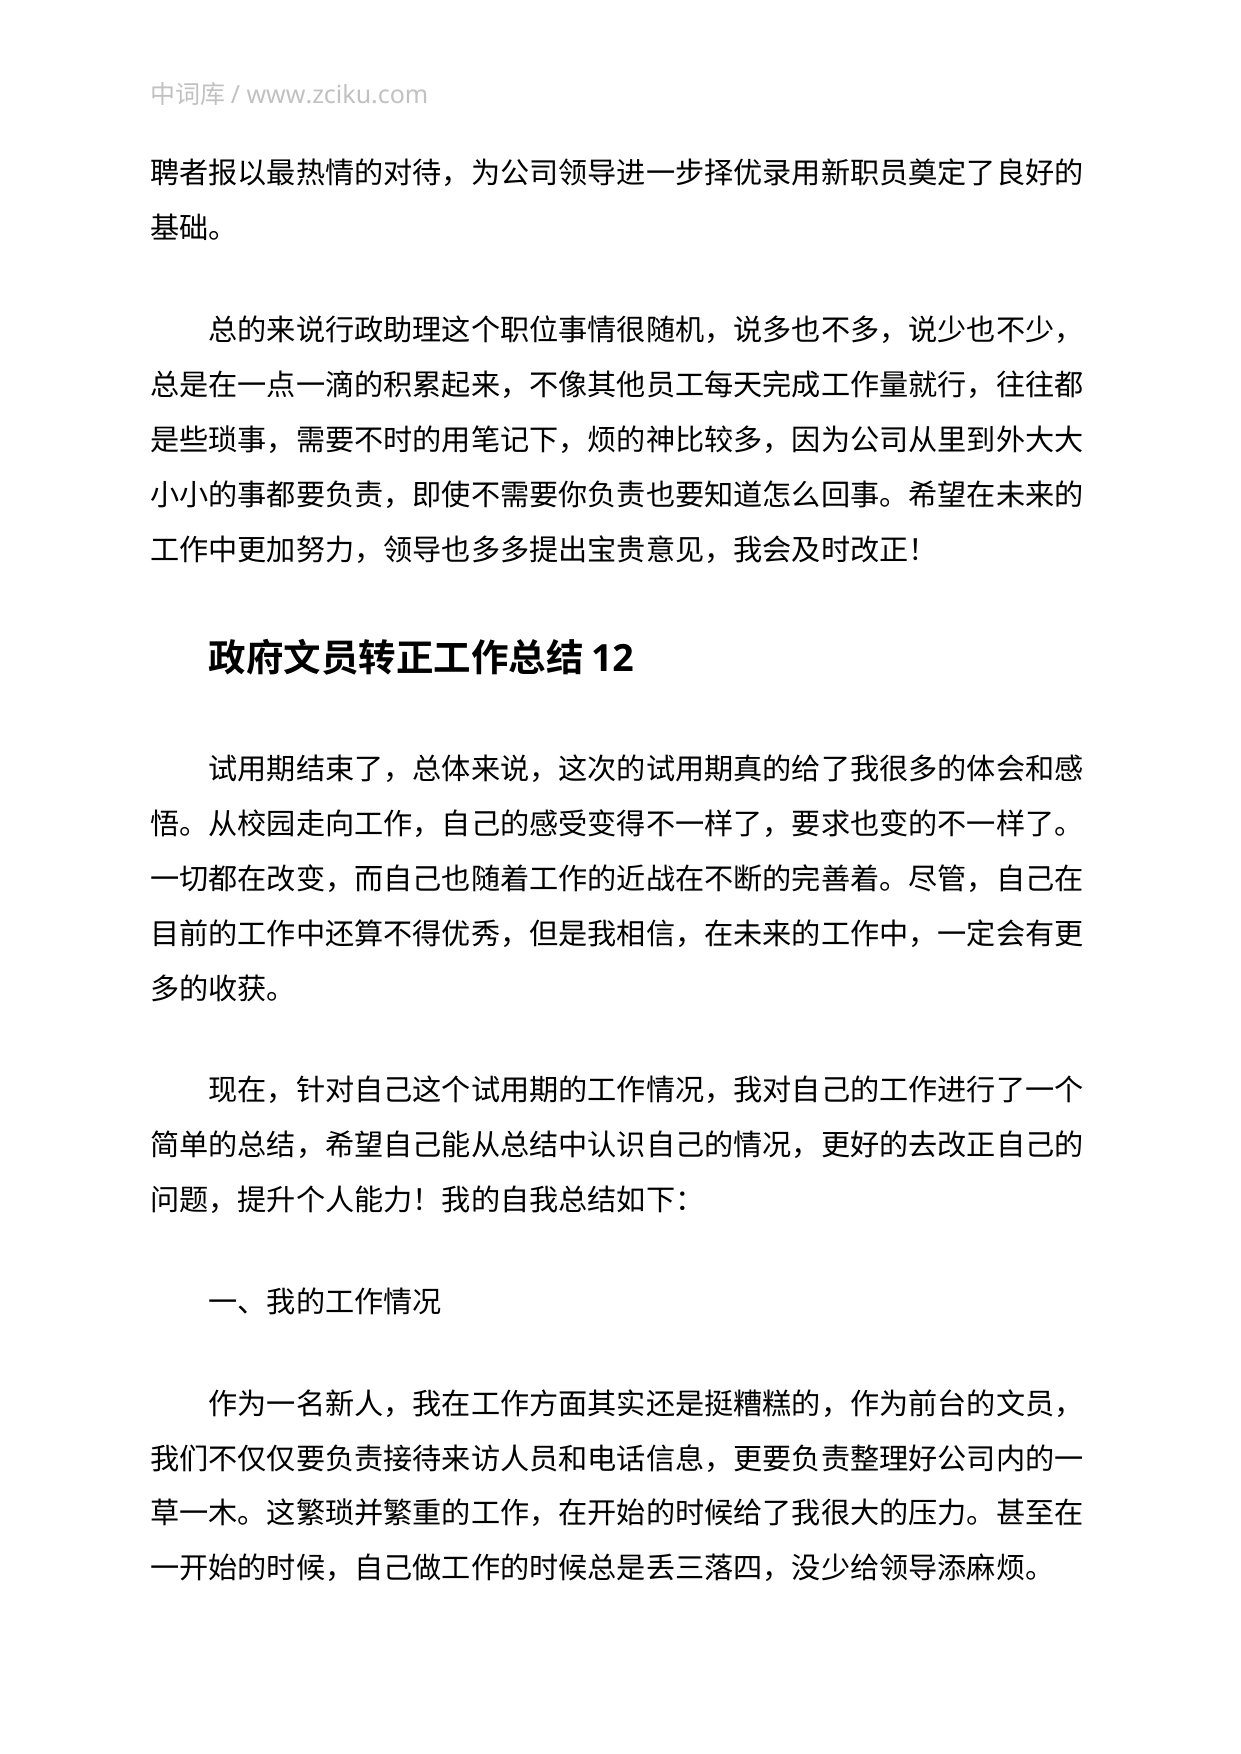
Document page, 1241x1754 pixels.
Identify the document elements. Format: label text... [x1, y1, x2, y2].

text 一、我的工作情况 [150, 1278, 1090, 1321]
text 现在，针对自己这个试用期的工作情况，我对自己的工作进行了一个简单的总结，希望自己能从总结中认识自己的情况，更好的去改正自己的问题，提升个人能力！我的自我总结如下： [150, 1067, 1090, 1219]
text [150, 150, 1090, 247]
text 作为一名新人，我在工作方面其实还是挺糟糕的，作为前台的文员，我们不仅仅要负责接待来访人员和电话信息，更要负责整理好公司内的一草一木。这繁琐并繁重的工作，在开始的时候给了我很大的压力。甚至在一开始的时候，自己做工作的时候总是丢三落四，没少给领导添麻烦。 [150, 1380, 1090, 1587]
text 总的来说行政助理这个职位事情很随机，说多也不多，说少也不少，总是在一点一滴的积累起来，不像其他员工每天完成工作量就行，往往都是些琐事，需要不时的用笔记下，烦的神比较多，因为公司从里到外大大小小的事都要负责，即使不需要你负责也要知道怎么回事。希望在未来的工作中更加努力，领导也多多提出宝贵意见，我会及时改正！ [150, 307, 1090, 568]
text 试用期结束了，总体来说，这次的试用期真的给了我很多的体会和感悟。从校园走向工作，自己的感受变得不一样了，要求也变的不一样了。一切都在改变，而自己也随着工作的近战在不断的完善着。尽管，自己在目前的工作中还算不得优秀，但是我相信，在未来的工作中，一定会有更多的收获。 [150, 746, 1090, 1007]
text 政府文员转正工作总结12 [150, 628, 1090, 682]
